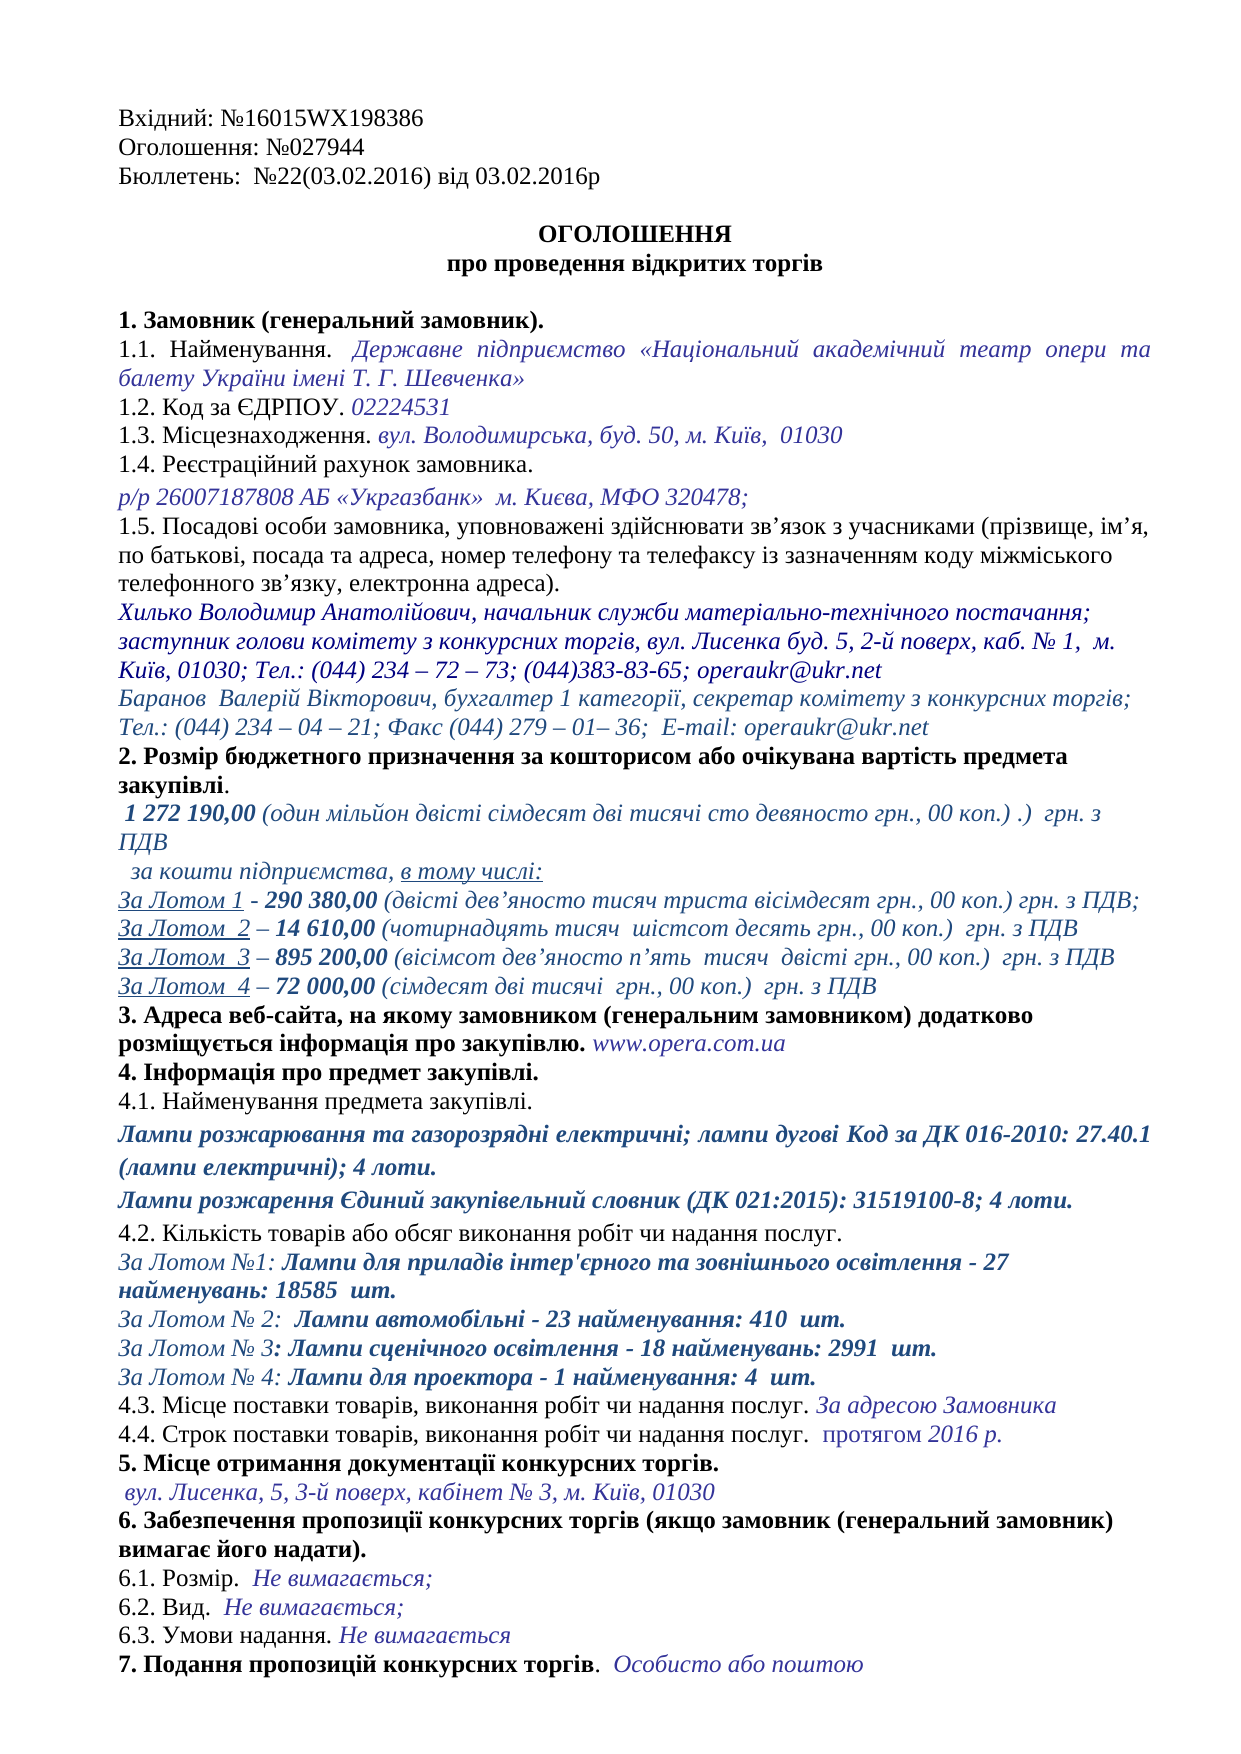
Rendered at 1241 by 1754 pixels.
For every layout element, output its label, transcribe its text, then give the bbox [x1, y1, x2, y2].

text 2. Розмір бюджетного призначення за кошторисом або очікувана вартість предмета закупівлі. [118, 741, 1152, 798]
text вул. Лисенка, 5, 3-й поверх, кабінет № . Київ, 01030 [118, 1477, 1152, 1506]
text 1.3. Місцезнаходження. вул. Володимирська, буд. . Київ, 01030 [118, 421, 1152, 449]
text 6. Забезпечення пропозиції конкурсних торгів (якщо замовник (генеральний замовник) вимагає його надати). [118, 1506, 1152, 1563]
text 1.4. Реєстраційний рахунок замовника. [118, 449, 1152, 478]
text За Лотом 1 - 290 380,00 (двісті дев’яносто тисяч триста вісімдесят грн., 00 коп.) грн. з ПДВ; [118, 885, 1152, 913]
text р/р 26007187808 АБ «Укргазбанк» м. Києва, МФО 320478; [118, 482, 1152, 511]
text За Лотом №1: Лампи для приладів інтер'єрного та зовнішнього освітлення - 27 найменувань: 18585 шт. [118, 1247, 1152, 1304]
text За Лотом 2 – 14 610,00 (чотирнадцять тисяч шістсот десять грн., 00 коп.) грн. з ПДВ [118, 913, 1152, 942]
text 6.2. Вид. Не вимагається; [118, 1592, 1152, 1621]
text Лампи розжарення Єдиний закупівельний словник (ДК 021:2015): 31519100-8; 4 лоти. [118, 1185, 1152, 1214]
text 4. Інформація про предмет закупівлі. [118, 1057, 1152, 1086]
text 1.5. Посадові особи замовника, уповноважені здійснювати зв’язок з учасниками (прізвище, ім’я, по батькові, посада та адреса, номер телефону та телефаксу із зазначенням коду міжміського телефонного зв’язку, електронна адреса). [118, 511, 1152, 597]
text Бюллетень: №22(03.02.2016) від 03.02.2016р [118, 161, 1152, 190]
text Тел.: (044) 234 – 04 – 21; Факс (044) 279 – 01– 36; E-mail: operaukr@ukr.net [118, 712, 1152, 741]
text 1.2. Код за ЄДРПОУ. 02224531 [118, 392, 1152, 421]
text За Лотом № 3: Лампи сценічного освітлення - 18 найменувань: 2991 шт. [118, 1333, 1152, 1362]
text 4.2. Кількість товарів або обсяг виконання робіт чи надання послуг. [118, 1218, 1152, 1247]
text 6.1. Розмір. Не вимагається; [118, 1563, 1152, 1592]
text За Лотом 3 – 895 200,00 (вісімсот дев’яносто п’ять тисяч двісті грн., 00 коп.) грн. з ПДВ [118, 942, 1152, 971]
text Баранов Валерій Вікторович, бухгалтер 1 категорії, секретар комітету з конкурсних торгів; [118, 683, 1152, 712]
text 5. Місце отримання документації конкурсних торгів. [118, 1448, 1152, 1477]
text За Лотом 4 – 72 000,00 (сімдесят дві тисячі грн., 00 коп.) грн. з ПДВ [118, 971, 1152, 1000]
text За Лотом № 4: Лампи для проектора - 1 найменування: 4 шт. [118, 1362, 1152, 1391]
text за кошти підприємства, в тому числі: [118, 856, 1152, 885]
text Вхідний: №16015WX198386 [118, 103, 1152, 132]
text 6.3. Умови надання. Не вимагається [118, 1621, 1152, 1649]
text 1 272 190,00 (один мільйон двісті сімдесят дві тисячі сто девяносто грн., 00 коп.) .) грн. з ПДВ [118, 798, 1152, 856]
text 4.1. Найменування предмета закупівлі. [118, 1086, 1152, 1115]
text 1.1. Найменування. Державне підприємство «Національний академічний театр опери та балету України імені Т. Г. Шевченка» [118, 334, 1152, 392]
text За Лотом № 2: Лампи автомобільні - 23 найменування: 410 шт. [118, 1304, 1152, 1333]
text 4.3. Місце поставки товарів, виконання робіт чи надання послуг. За адресою Замовника [118, 1391, 1152, 1419]
text Хилько Володимир Анатолійович, начальник служби матеріально-технічного постачання; заступник голови комітету з конкурсних торгів, вул. Лисенка буд. 5, 2-й поверх, каб. № 1, м. Київ, 01030; Тел.: (044) 234 – 72 – 73; (044)383-83-65; operaukr@ukr.net [118, 597, 1152, 683]
text 3. Адреса веб-сайта, на якому замовником (генеральним замовником) додатково розміщується інформація про закупівлю. www.opera.com.ua [118, 1000, 1152, 1057]
text Оголошення: №027944 [118, 132, 1152, 161]
text ОГОЛОШЕННЯ про проведення відкритих торгів [118, 219, 1152, 276]
text 4.4. Строк поставки товарів, виконання робіт чи надання послуг. протягом 2016 р. [118, 1419, 1152, 1448]
text 1. Замовник (генеральний замовник). [118, 306, 1152, 334]
text 7. Подання пропозицій конкурсних торгів. Особисто або поштою [118, 1649, 1152, 1678]
text Лампи розжарювання та газорозрядні електричні; лампи дугові Код за ДК 016-2010: 27.40.1 (лампи електричні); 4 лоти. [118, 1119, 1152, 1181]
